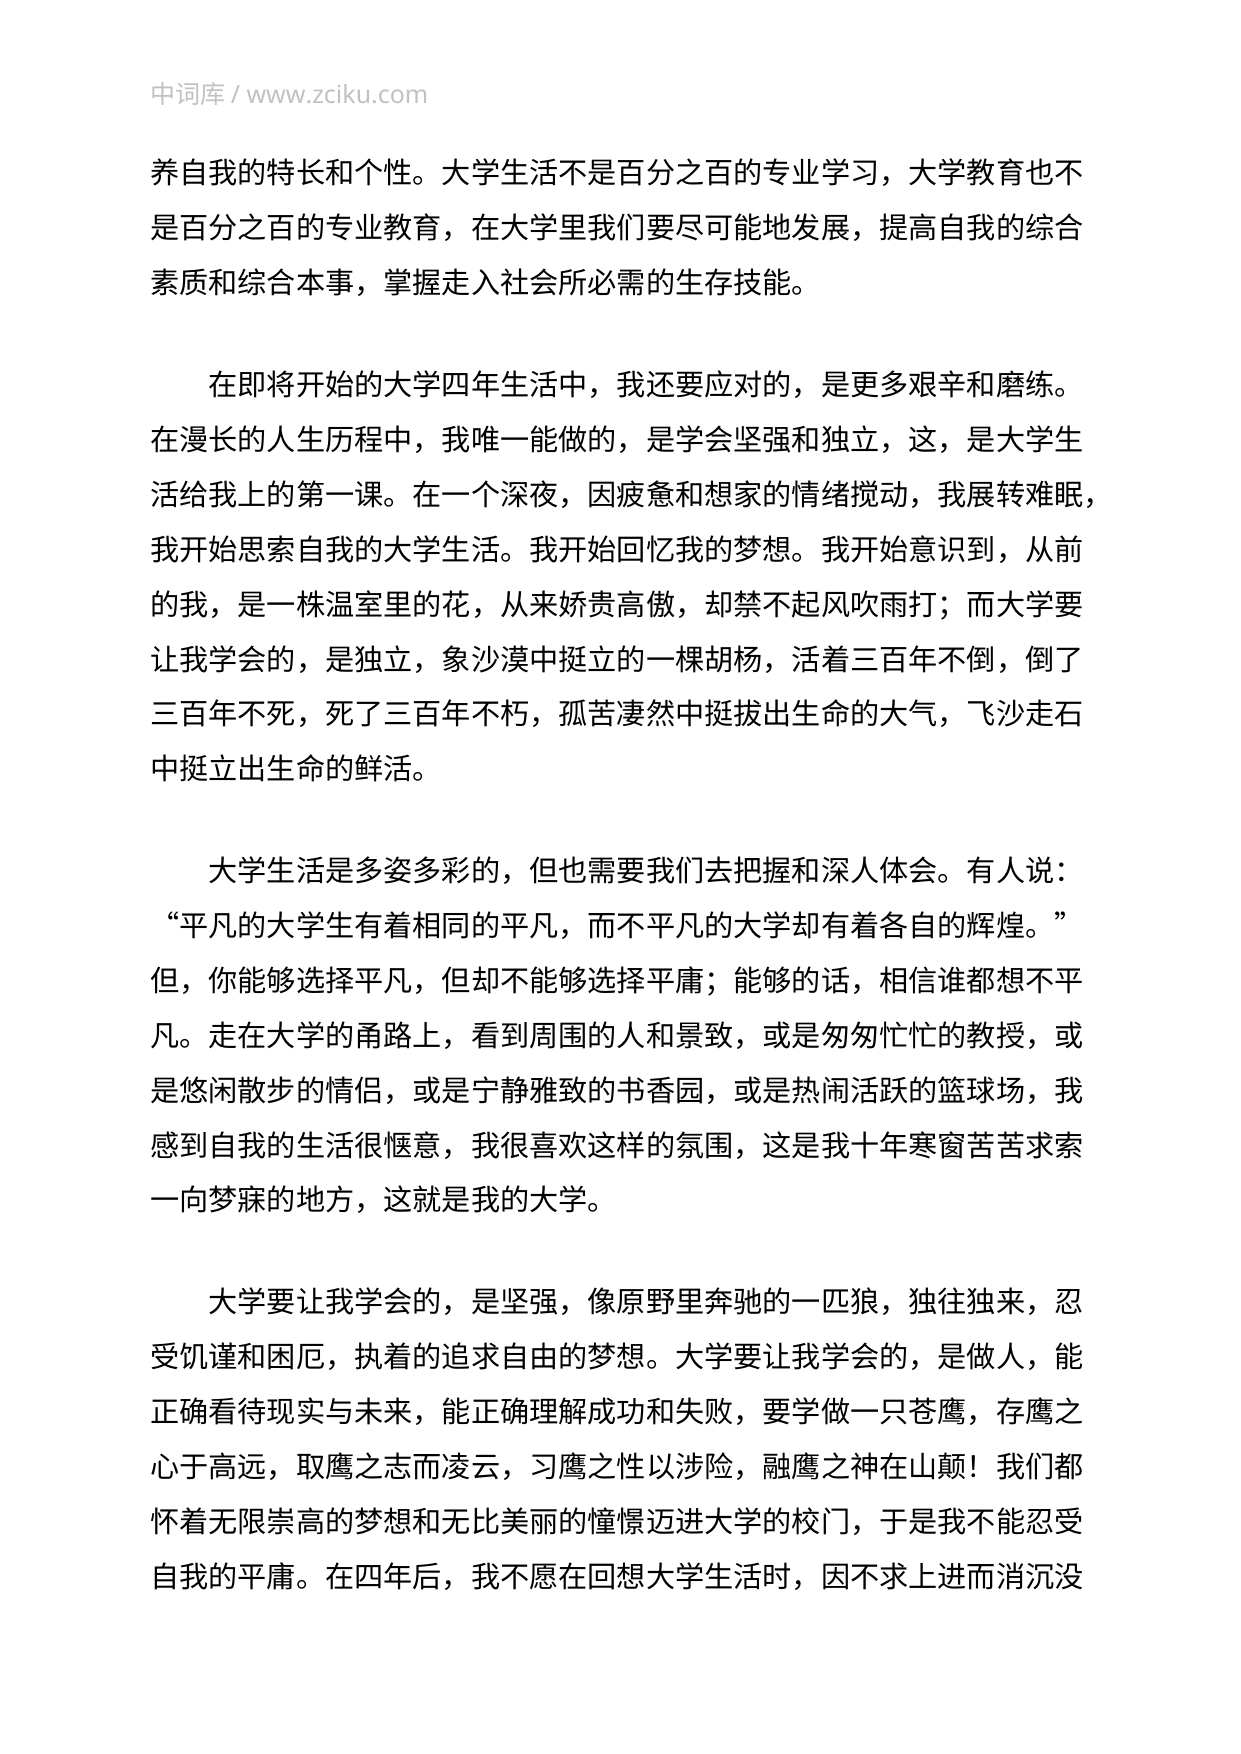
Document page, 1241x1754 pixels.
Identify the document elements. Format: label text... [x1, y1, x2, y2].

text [150, 1279, 1090, 1596]
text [150, 150, 1090, 302]
text 在即将开始的大学四年生活中，我还要应对的，是更多艰辛和磨练。在漫长的人生历程中，我唯一能做的，是学会坚强和独立，这，是大学生活给我上的第一课。在一个深夜，因疲惫和想家的情绪搅动，我展转难眠，我开始思索自我的大学生活。我开始回忆我的梦想。我开始意识到，从前的我，是一株温室里的花，从来娇贵高傲，却禁不起风吹雨打；而大学要让我学会的，是独立，象沙漠中挺立的一棵胡杨，活着三百年不倒，倒了三百年不死，死了三百年不朽，孤苦凄然中挺拔出生命的大气，飞沙走石中挺立出生命的鲜活。 [150, 362, 1090, 788]
text 大学生活是多姿多彩的，但也需要我们去把握和深人体会。有人说：“平凡的大学生有着相同的平凡，而不平凡的大学却有着各自的辉煌。”但，你能够选择平凡，但却不能够选择平庸；能够的话，相信谁都想不平凡。走在大学的甬路上，看到周围的人和景致，或是匆匆忙忙的教授，或是悠闲散步的情侣，或是宁静雅致的书香园，或是热闹活跃的篮球场，我感到自我的生活很惬意，我很喜欢这样的氛围，这是我十年寒窗苦苦求索一向梦寐的地方，这就是我的大学。 [150, 848, 1090, 1219]
